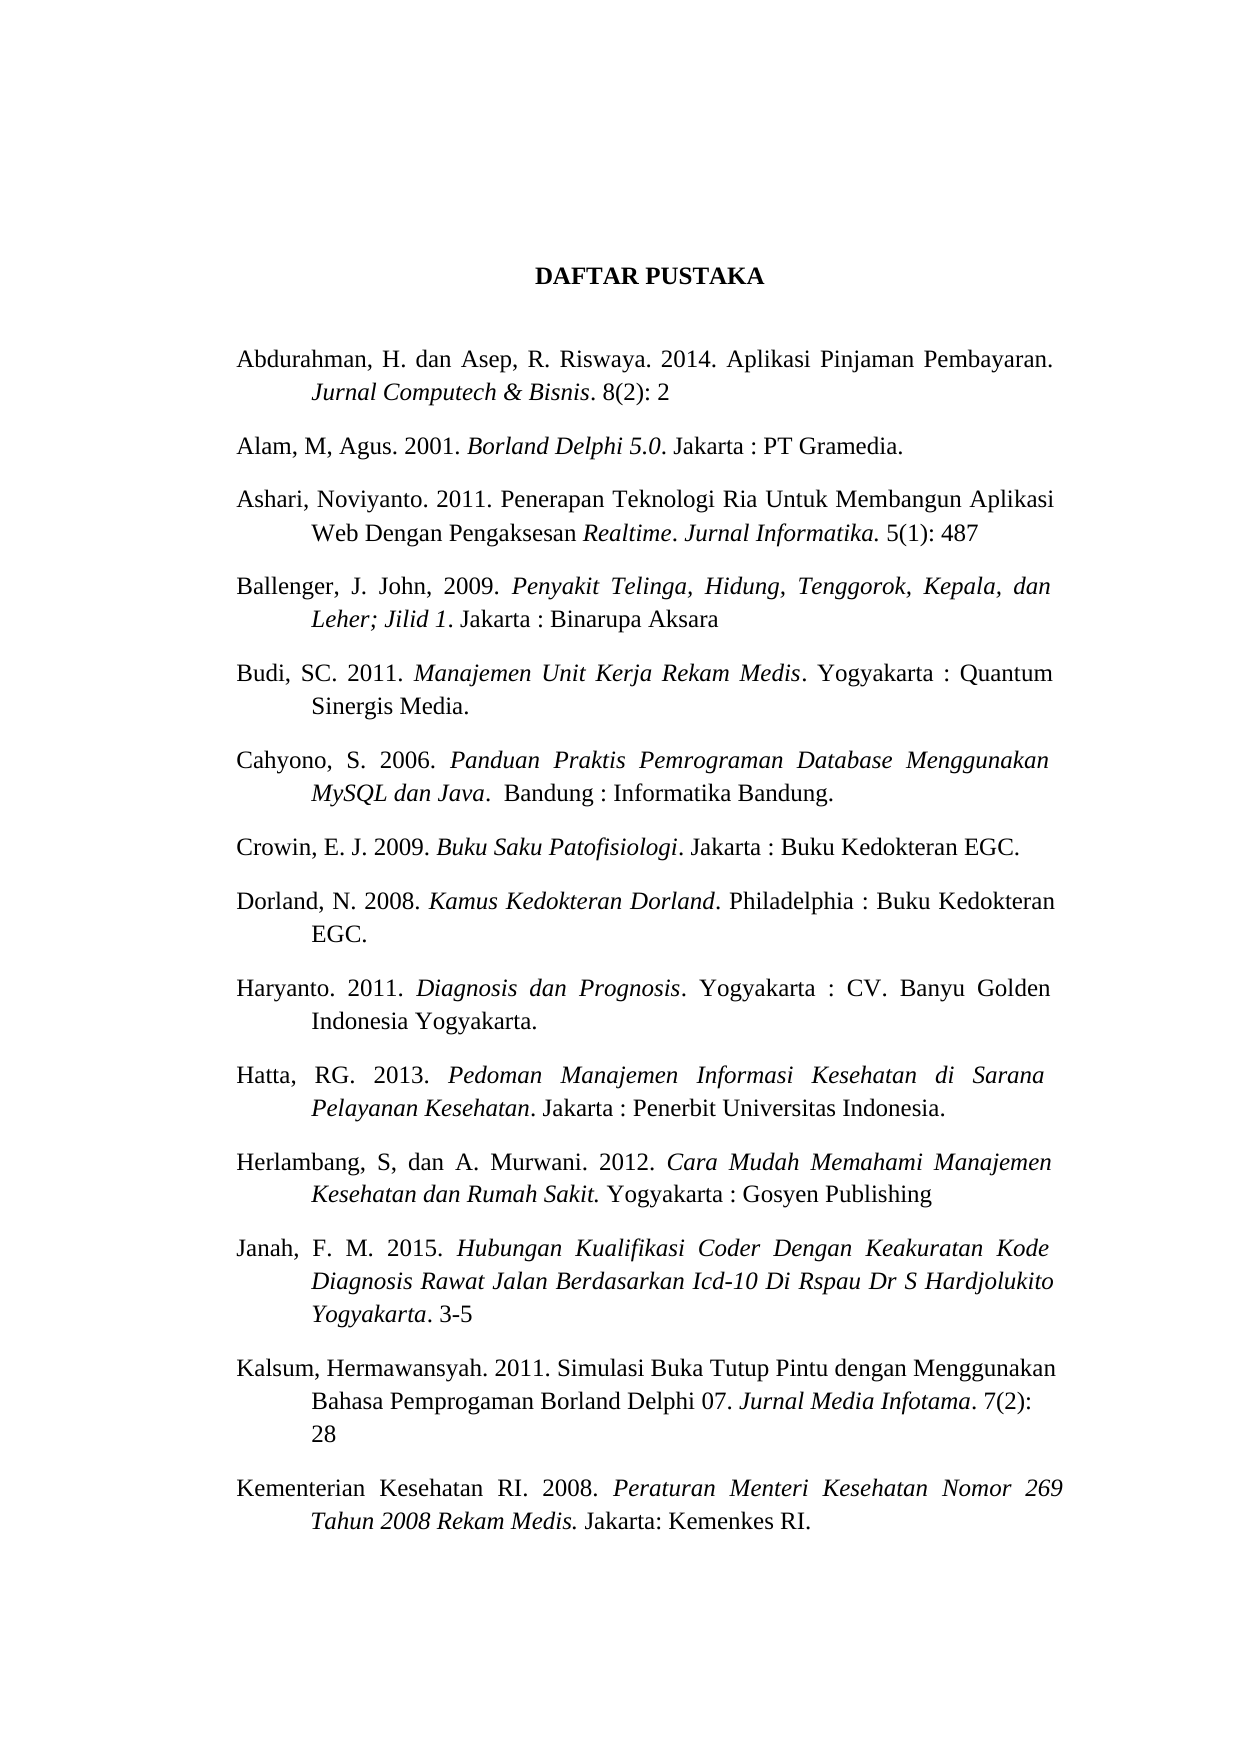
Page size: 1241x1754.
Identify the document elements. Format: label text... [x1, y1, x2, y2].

text Haryanto. 2011. Diagnosis dan Prognosis. Yogyakarta : CV. Banyu Golden Indonesia Yogyakarta. [236, 973, 1063, 1034]
text Alam, M, Agus. 2001. Borland Delphi 5.0. Jakarta : PT Gramedia. [236, 431, 1063, 459]
text Ballenger, J. John, 2009. Penyakit Telinga, Hidung, Tenggorok, Kepala, dan Leher; Jilid 1. Jakarta : Binarupa Aksara [236, 571, 1063, 633]
text DAFTAR PUSTAKA [236, 261, 1063, 290]
text Budi, SC. 2011. Manajemen Unit Kerja Rekam Medis. Yogyakarta : Quantum Sinergis Media. [236, 658, 1063, 720]
text Abdurahman, H. dan Asep, R. Riswaya. 2014. Aplikasi Pinjaman Pembayaran. Jurnal Computech & Bisnis. 8(2): 2 [236, 344, 1063, 406]
text Crowin, E. J. 2009. Buku Saku Patofisiologi. Jakarta : Buku Kedokteran EGC. [236, 832, 1063, 861]
text Hatta, RG. 2013. Pedoman Manajemen Informasi Kesehatan di Sarana Pelayanan Kesehatan. Jakarta : Penerbit Universitas Indonesia. [236, 1060, 1063, 1121]
text Janah, F. M. 2015. Hubungan Kualifikasi Coder Dengan Keakuratan Kode Diagnosis Rawat Jalan Berdasarkan Icd-10 Di Rspau Dr S Hardjolukito Yogyakarta. 3-5 [236, 1233, 1063, 1328]
text Dorland, N. 2008. Kamus Kedokteran Dorland. Philadelphia : Buku Kedokteran EGC. [236, 886, 1063, 948]
text Kementerian Kesehatan RI. 2008. Peraturan Menteri Kesehatan Nomor 269 Tahun 2008 Rekam Medis. Jakarta: Kemenkes RI. [236, 1473, 1063, 1535]
text Cahyono, S. 2006. Panduan Praktis Pemrograman Database Menggunakan MySQL dan Java. Bandung : Informatika Bandung. [236, 745, 1063, 807]
text Ashari, Noviyanto. 2011. Penerapan Teknologi Ria Untuk Membangun Aplikasi Web Dengan Pengaksesan Realtime. Jurnal Informatika. 5(1): 487 [236, 484, 1063, 546]
text Kalsum, Hermawansyah. 2011. Simulasi Buka Tutup Pintu dengan Menggunakan Bahasa Pemprogaman Borland Delphi 07. Jurnal Media Infotama. 7(2): 28 [236, 1353, 1063, 1448]
text Herlambang, S, dan A. Murwani. 2012. Cara Mudah Memahami Manajemen Kesehatan dan Rumah Sakit. Yogyakarta : Gosyen Publishing [236, 1147, 1063, 1208]
